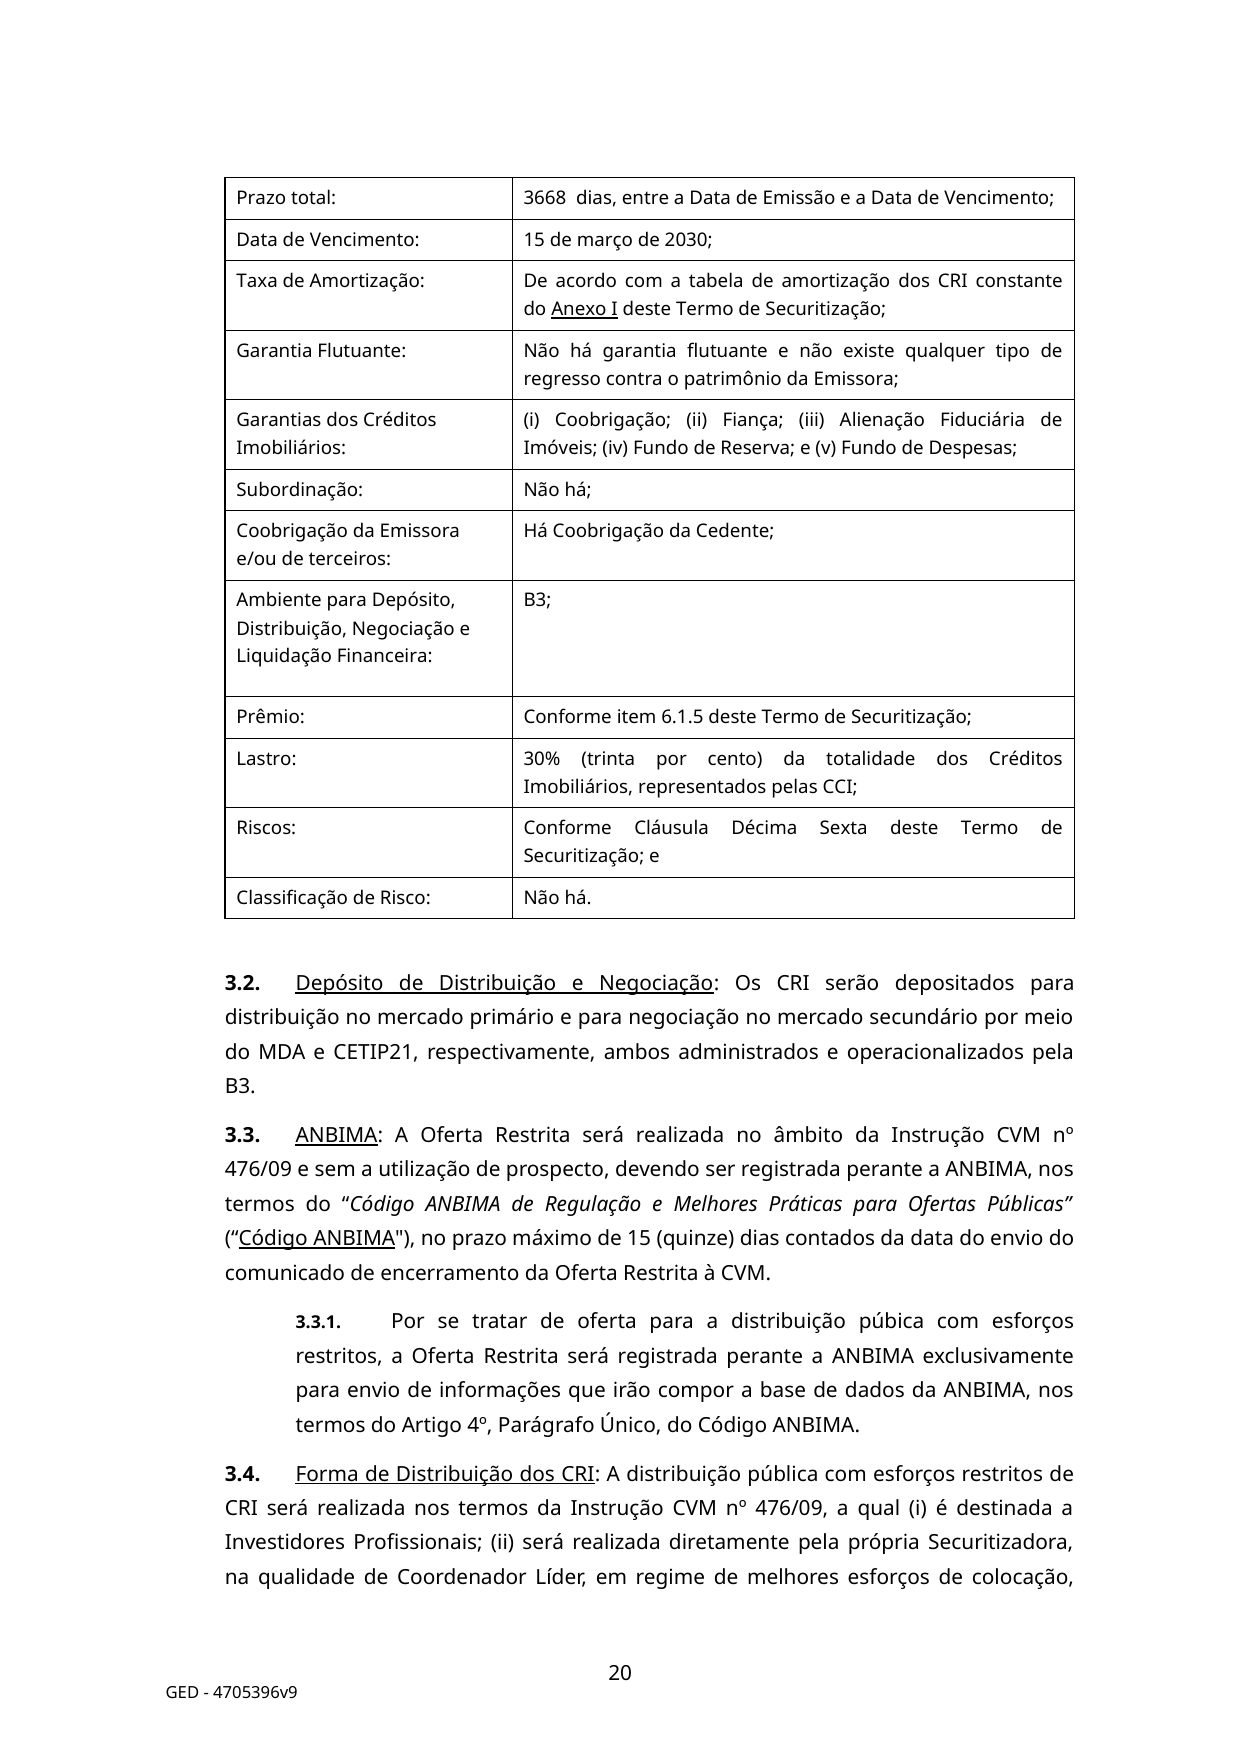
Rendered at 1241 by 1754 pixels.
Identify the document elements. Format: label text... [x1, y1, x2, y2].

table_cell De acordo com a tabela de amortização dos CRI constante do Anexo I deste Termo de Securitização; [513, 261, 1074, 329]
table_cell Garantia Flutuante: [226, 331, 512, 399]
table_cell Conforme item 6.1.5 deste Termo de Securitização; [513, 697, 1074, 738]
text Por se tratar de oferta para a distribuição púbica com esforços restritos, a Oferta Restrita será registrada perante a ANBIMA exclusivamente para envio de informações que irão compor a base de dados da ANBIMA, nos termos do Artigo 4º, Parágrafo Único, do Código ANBIMA. [295, 1307, 1075, 1438]
text Depósito de Distribuição e Negociação: Os CRI serão depositados para distribuição no mercado primário e para negociação no mercado secundário por meio do MDA e CETIP21, respectivamente, ambos administrados e operacionalizados pela B3. [224, 968, 1075, 1100]
text ANBIMA: A Oferta Restrita será realizada no âmbito da Instrução CVM nº 476/09 e sem a utilização de prospecto, devendo ser registrada perante a ANBIMA, nos termos do “Código ANBIMA de Regulação e Melhores Práticas para Ofertas Públicas” (“Código ANBIMA"), no prazo máximo de 15 (quinze) dias contados da data do envio do comunicado de encerramento da Oferta Restrita à CVM. [224, 1120, 1075, 1286]
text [224, 1459, 1075, 1590]
table_cell de ; [513, 220, 1074, 260]
table_cell Classificação de Risco: [226, 878, 512, 918]
table_cell dias, entre a Data de Emissão e a Data de Vencimento; [513, 178, 1074, 219]
table_cell Não há garantia flutuante e não existe qualquer tipo de regresso contra o patrimônio da Emissora; [513, 331, 1074, 399]
table_cell Taxa de Amortização: [226, 261, 512, 329]
table_cell 30% (trinta por cento) da totalidade dos Créditos Imobiliários, representados pelas CCI; [513, 739, 1074, 807]
table_cell Riscos: [226, 808, 512, 877]
table_cell Coobrigação da Emissora e/ou de terceiros: [226, 511, 512, 579]
table_cell Subordinação: [226, 470, 512, 510]
table_cell B3; [513, 581, 1074, 696]
table_cell Conforme Cláusula Décima Sexta deste Termo de Securitização; e [513, 808, 1074, 877]
table_cell Garantias dos Créditos Imobiliários: [226, 400, 512, 468]
table_cell Prêmio: [226, 697, 512, 738]
table_cell Lastro: [226, 739, 512, 807]
table_cell (i) Coobrigação; (ii) Fiança; (iii) Alienação Fiduciária de Imóveis; (iv) Fundo de Reserva; e (v) Fundo de Despesas; [513, 400, 1074, 468]
table_cell Não há; [513, 470, 1074, 510]
table_cell Prazo total: [226, 178, 512, 219]
table_cell Há Coobrigação da Cedente; [513, 511, 1074, 579]
table_cell Não há. [513, 878, 1074, 918]
table_cell Data de Vencimento: [226, 220, 512, 260]
table_cell Ambiente para Depósito, Distribuição, Negociação e Liquidação Financeira: [226, 581, 512, 696]
